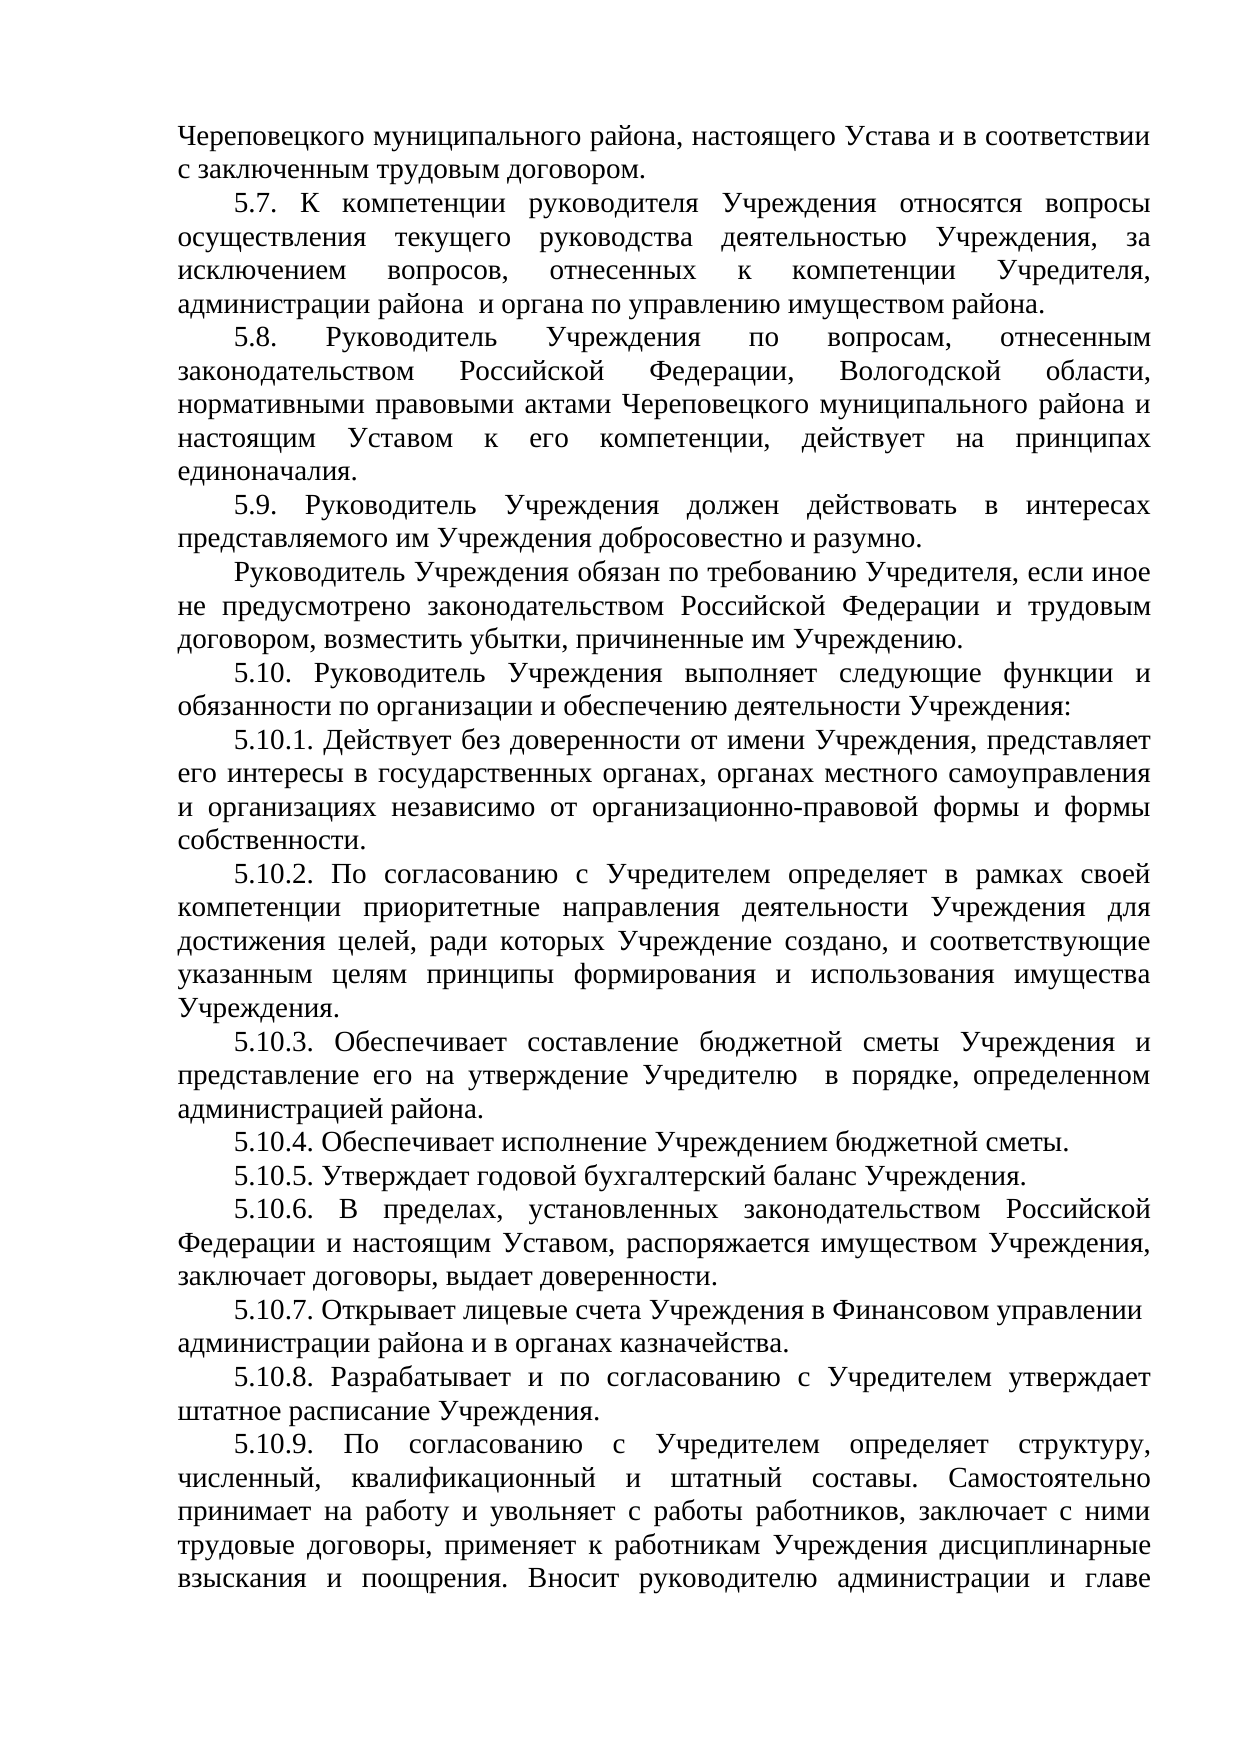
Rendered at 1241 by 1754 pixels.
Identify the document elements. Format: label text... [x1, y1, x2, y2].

text 5.8. Руководитель Учреждения по вопросам, отнесенным законодательством Российской Федерации, Вологодской области, нормативными правовыми актами Череповецкого муниципального района и настоящим Уставом к его компетенции, действует на принципах единоначалия. [177, 319, 1152, 487]
text 5.10.3. Обеспечивает составление бюджетной сметы Учреждения и представление его на утверждение Учредителю в порядке, определенном администрацией района. [177, 1024, 1152, 1124]
text 5.10.5. Утверждает годовой бухгалтерский баланс Учреждения. [177, 1158, 1152, 1191]
text 5.10.8. Разрабатывает и по согласованию с Учредителем утверждает штатное расписание Учреждения. [177, 1359, 1152, 1426]
text 5.9. Руководитель Учреждения должен действовать в интересах представляемого им Учреждения добросовестно и разумно. [177, 487, 1152, 554]
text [177, 118, 1152, 185]
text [177, 1426, 1152, 1594]
text 5.10. Руководитель Учреждения выполняет следующие функции и обязанности по организации и обеспечению деятельности Учреждения: [177, 655, 1152, 722]
text 5.7. К компетенции руководителя Учреждения относятся вопросы осуществления текущего руководства деятельностью Учреждения, за исключением вопросов, отнесенных к компетенции Учредителя, администрации района и органа по управлению имуществом района. [177, 185, 1152, 319]
text 5.10.7. Открывает лицевые счета Учреждения в Финансовом управлении администрации района и в органах казначейства. [177, 1292, 1152, 1359]
text 5.10.6. В пределах, установленных законодательством Российской Федерации и настоящим Уставом, распоряжается имуществом Учреждения, заключает договоры, выдает доверенности. [177, 1191, 1152, 1292]
text Руководитель Учреждения обязан по требованию Учредителя, если иное не предусмотрено законодательством Российской Федерации и трудовым договором, возместить убытки, причиненные им Учреждению. [177, 554, 1152, 655]
text 5.10.1. Действует без доверенности от имени Учреждения, представляет его интересы в государственных органах, органах местного самоуправления и организациях независимо от организационно-правовой формы и формы собственности. [177, 722, 1152, 856]
text 5.10.4. Обеспечивает исполнение Учреждением бюджетной сметы. [177, 1124, 1152, 1158]
text 5.10.2. По согласованию с Учредителем определяет в рамках своей компетенции приоритетные направления деятельности Учреждения для достижения целей, ради которых Учреждение создано, и соответствующие указанным целям принципы формирования и использования имущества Учреждения. [177, 856, 1152, 1024]
